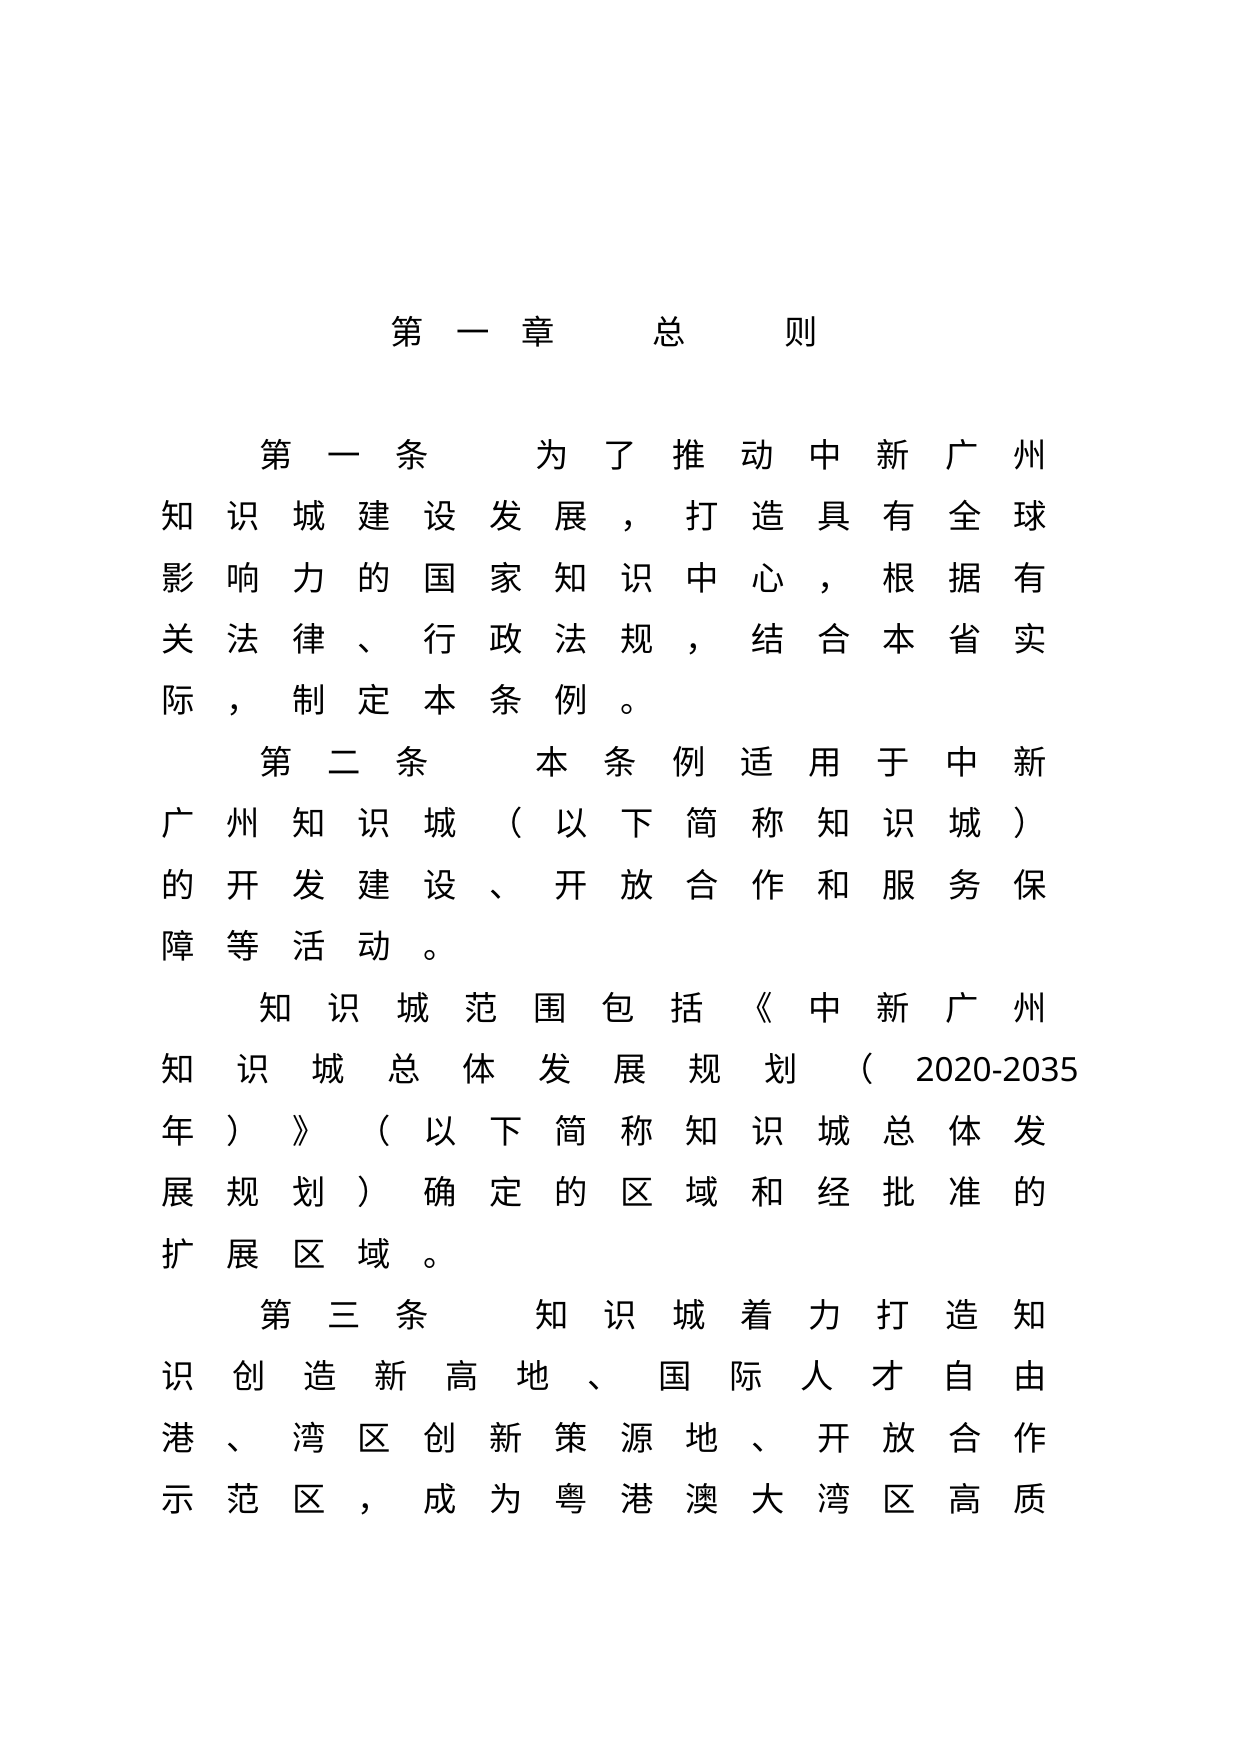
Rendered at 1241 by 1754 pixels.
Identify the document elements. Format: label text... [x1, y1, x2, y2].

text 第一章 总 则 [161, 299, 1079, 360]
text 第一条 为了推动中新广州知识城建设发展，打造具有全球影响力的国家知识中心，根据有关法律、行政法规，结合本省实际，制定本条例。 [161, 422, 1079, 729]
text 第二条 本条例适用于中新广州知识城（以下简称知识城）的开发建设、开放合作和服务保障等活动。 [161, 729, 1079, 975]
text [161, 1282, 1079, 1528]
text 知识城范围包括《中新广州知识城总体发展规划（2020-2035年）》（以下简称知识城总体发展规划）确定的区域和经批准的扩展区域。 [161, 975, 1079, 1282]
